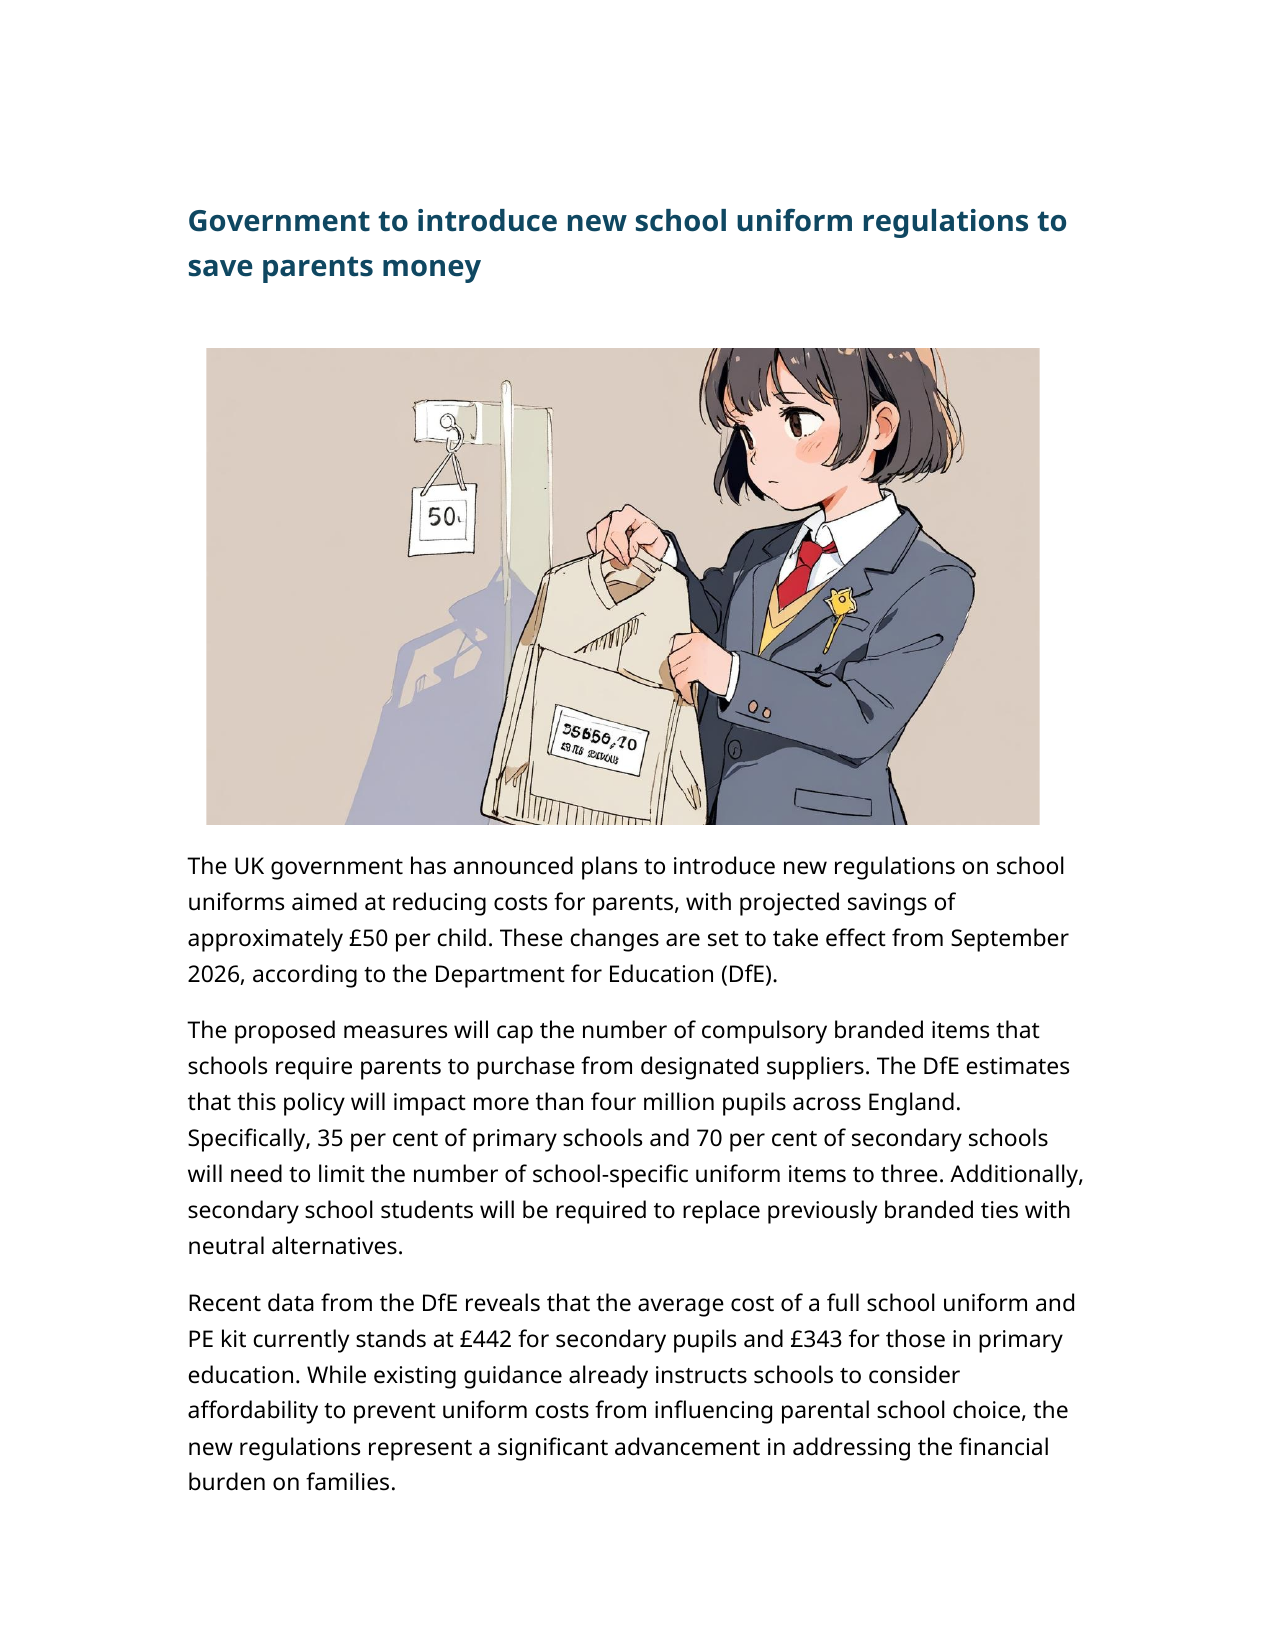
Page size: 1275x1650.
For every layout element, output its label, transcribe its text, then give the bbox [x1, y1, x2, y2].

subtitle Government to introduce new school uniform regulations to save parents money [187, 200, 1087, 285]
text The UK government has announced plans to introduce new regulations on school uniforms aimed at reducing costs for parents, with projected savings of approximately £50 per child. These changes are set to take effect from September 2026, according to the Department for Education (DfE). [187, 850, 1087, 989]
picture [206, 348, 1040, 825]
text The proposed measures will cap the number of compulsory branded items that schools require parents to purchase from designated suppliers. The DfE estimates that this policy will impact more than four million pupils across England. Specifically, 35 per cent of primary schools and 70 per cent of secondary schools will need to limit the number of school-specific uniform items to three. Additionally, secondary school students will be required to replace previously branded ties with neutral alternatives. [187, 1014, 1087, 1261]
text Recent data from the DfE reveals that the average cost of a full school uniform and PE kit currently stands at £442 for secondary pupils and £343 for those in primary education. While existing guidance already instructs schools to consider affordability to prevent uniform costs from influencing parental school choice, the new regulations represent a significant advancement in addressing the financial burden on families. [187, 1287, 1087, 1498]
